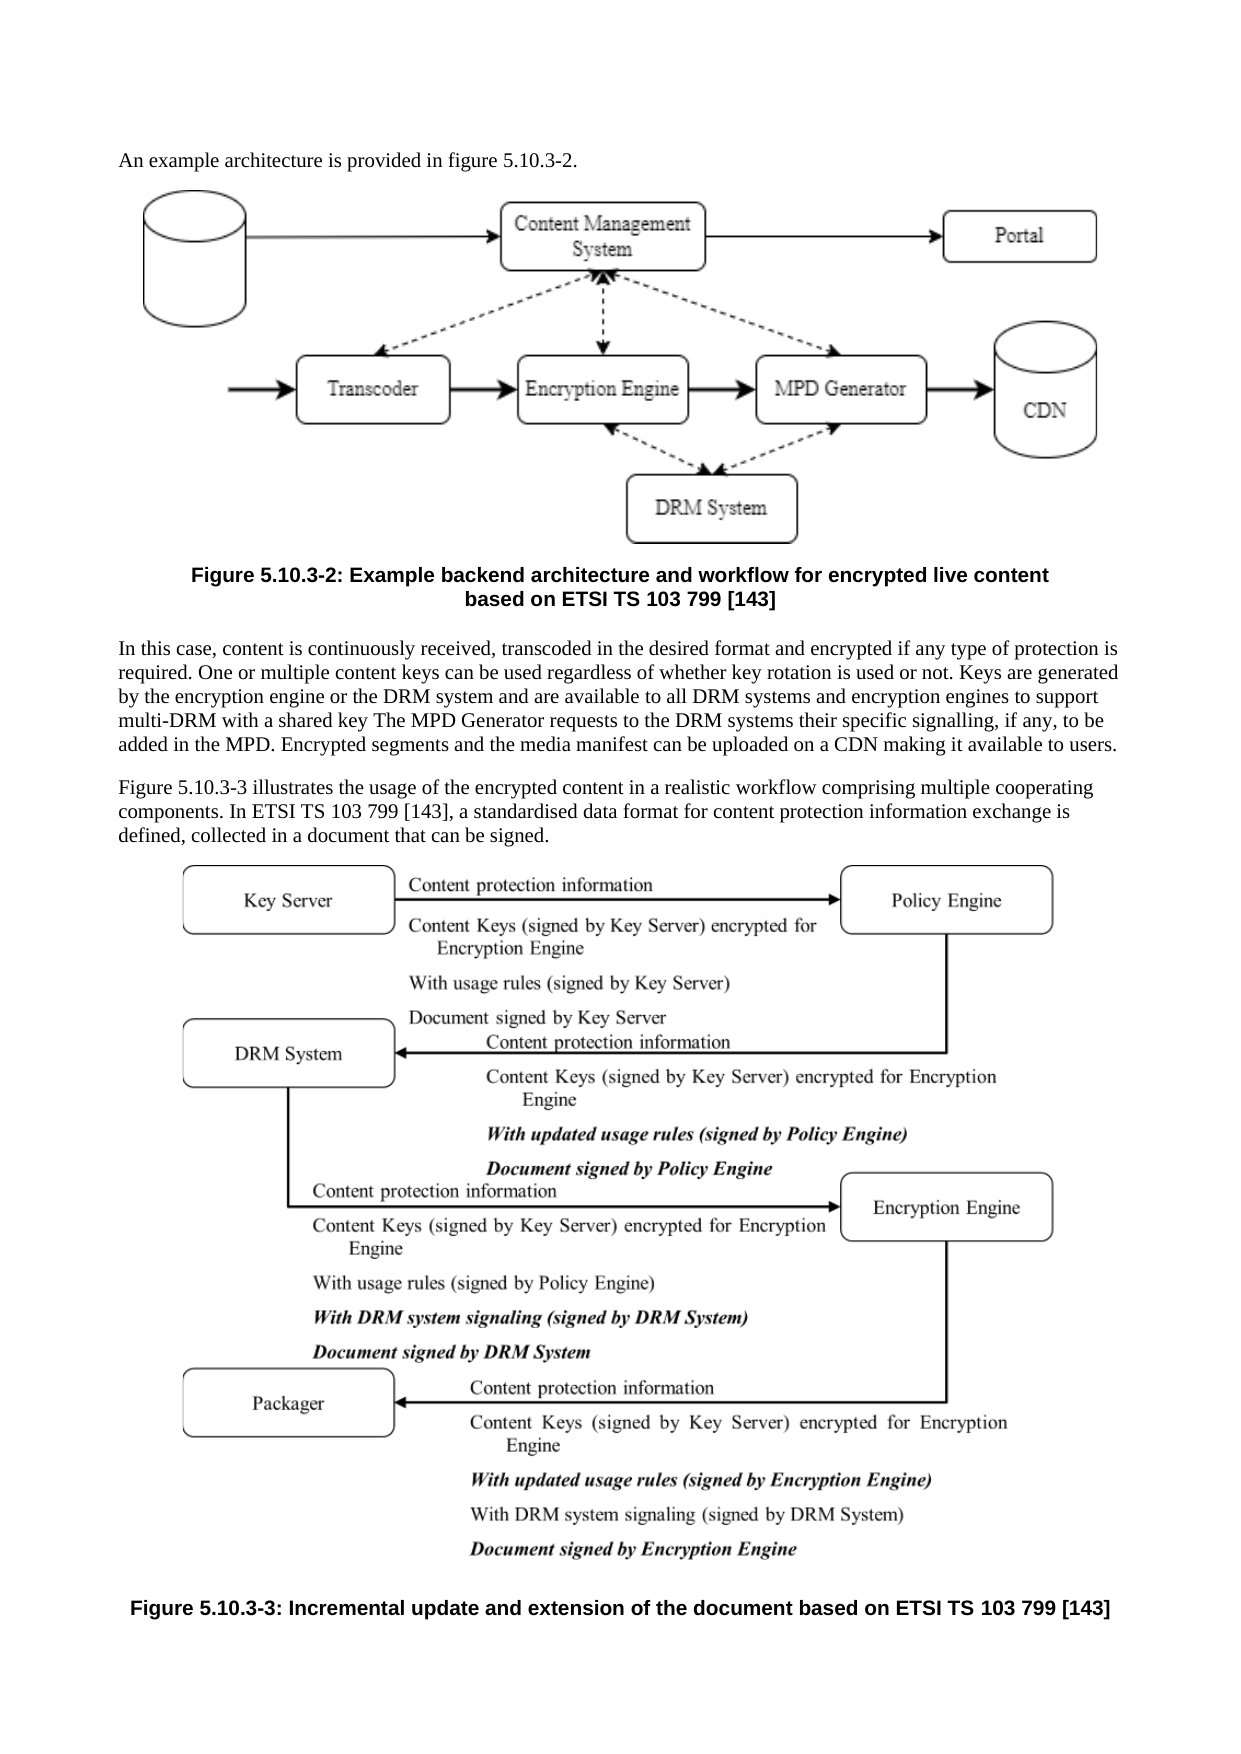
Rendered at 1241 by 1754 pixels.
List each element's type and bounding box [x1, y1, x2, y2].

picture [182, 865, 1058, 1571]
picture [143, 190, 1098, 544]
